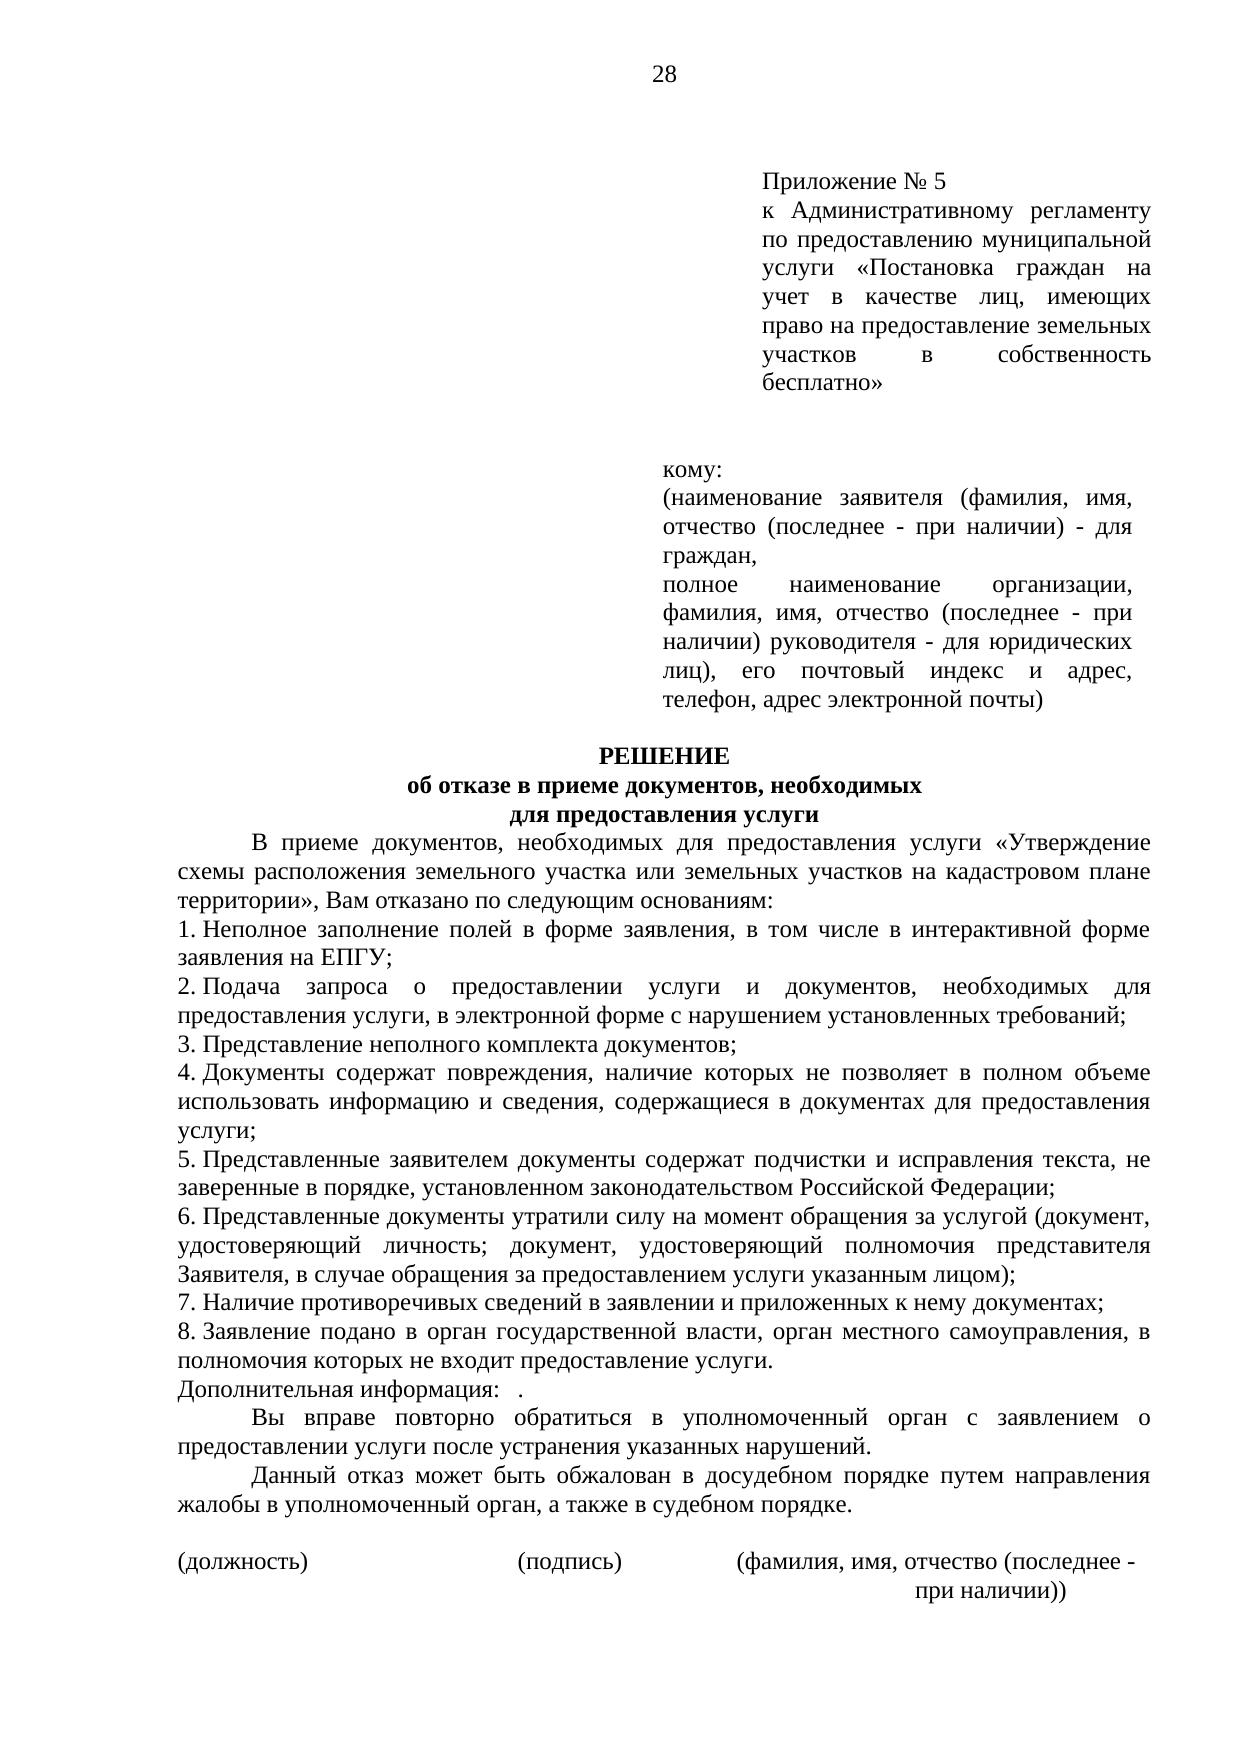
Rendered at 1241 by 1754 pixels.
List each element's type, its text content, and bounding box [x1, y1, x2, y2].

text при наличии)) [177, 1575, 1152, 1604]
text кому: [663, 454, 1152, 482]
text Данный отказ может быть обжалован в досудебном порядке путем направления жалобы в уполномоченный орган, а также в судебном порядке. [177, 1460, 1152, 1517]
text 1. Неполное заполнение полей в форме заявления, в том числе в интерактивной форме заявления на ЕПГУ; [177, 914, 1152, 971]
text об отказе в приеме документов, необходимых для предоставления услуги [177, 770, 1152, 827]
text (наименование заявителя (фамилия, имя, отчество (последнее - при наличии) - для граждан, [663, 482, 1133, 569]
text 2. Подача запроса о предоставлении услуги и документов, необходимых для предоставления услуги, в электронной форме с нарушением установленных требований; [177, 971, 1152, 1029]
text В приеме документов, необходимых для предоставления услуги «Утверждение схемы расположения земельного участка или земельных участков на кадастровом плане территории», Вам отказано по следующим основаниям: [177, 827, 1152, 914]
text Вы вправе повторно обратиться в уполномоченный орган с заявлением о предоставлении услуги после устранения указанных нарушений. [177, 1402, 1152, 1460]
text к Административному регламенту по предоставлению муниципальной услуги «Постановка граждан на учет в качестве лиц, имеющих право на предоставление земельных участков в собственность бесплатно» [762, 195, 1152, 396]
text полное наименование организации, фамилия, имя, отчество (последнее - при наличии) руководителя - для юридических лиц), его почтовый индекс и адрес, телефон, адрес электронной почты) [663, 569, 1133, 712]
text 8. Заявление подано в орган государственной власти, орган местного самоуправления, в полномочия которых не входит предоставление услуги. [177, 1316, 1152, 1374]
text РЕШЕНИЕ [177, 741, 1152, 770]
text 5. Представленные заявителем документы содержат подчистки и исправления текста, не заверенные в порядке, установленном законодательством Российской Федерации; [177, 1144, 1152, 1201]
text Дополнительная информация: . [177, 1374, 1152, 1402]
text 3. Представление неполного комплекта документов; [177, 1029, 1152, 1057]
text 7. Наличие противоречивых сведений в заявлении и приложенных к нему документах; [177, 1287, 1152, 1316]
text (должность) (подпись) (фамилия, имя, отчество (последнее - [177, 1546, 1152, 1575]
text 4. Документы содержат повреждения, наличие которых не позволяет в полном объеме использовать информацию и сведения, содержащиеся в документах для предоставления услуги; [177, 1057, 1152, 1144]
text 6. Представленные документы утратили силу на момент обращения за услугой (документ, удостоверяющий личность; документ, удостоверяющий полномочия представителя Заявителя, в случае обращения за предоставлением услуги указанным лицом); [177, 1201, 1152, 1287]
text Приложение № 5 [762, 166, 1152, 195]
